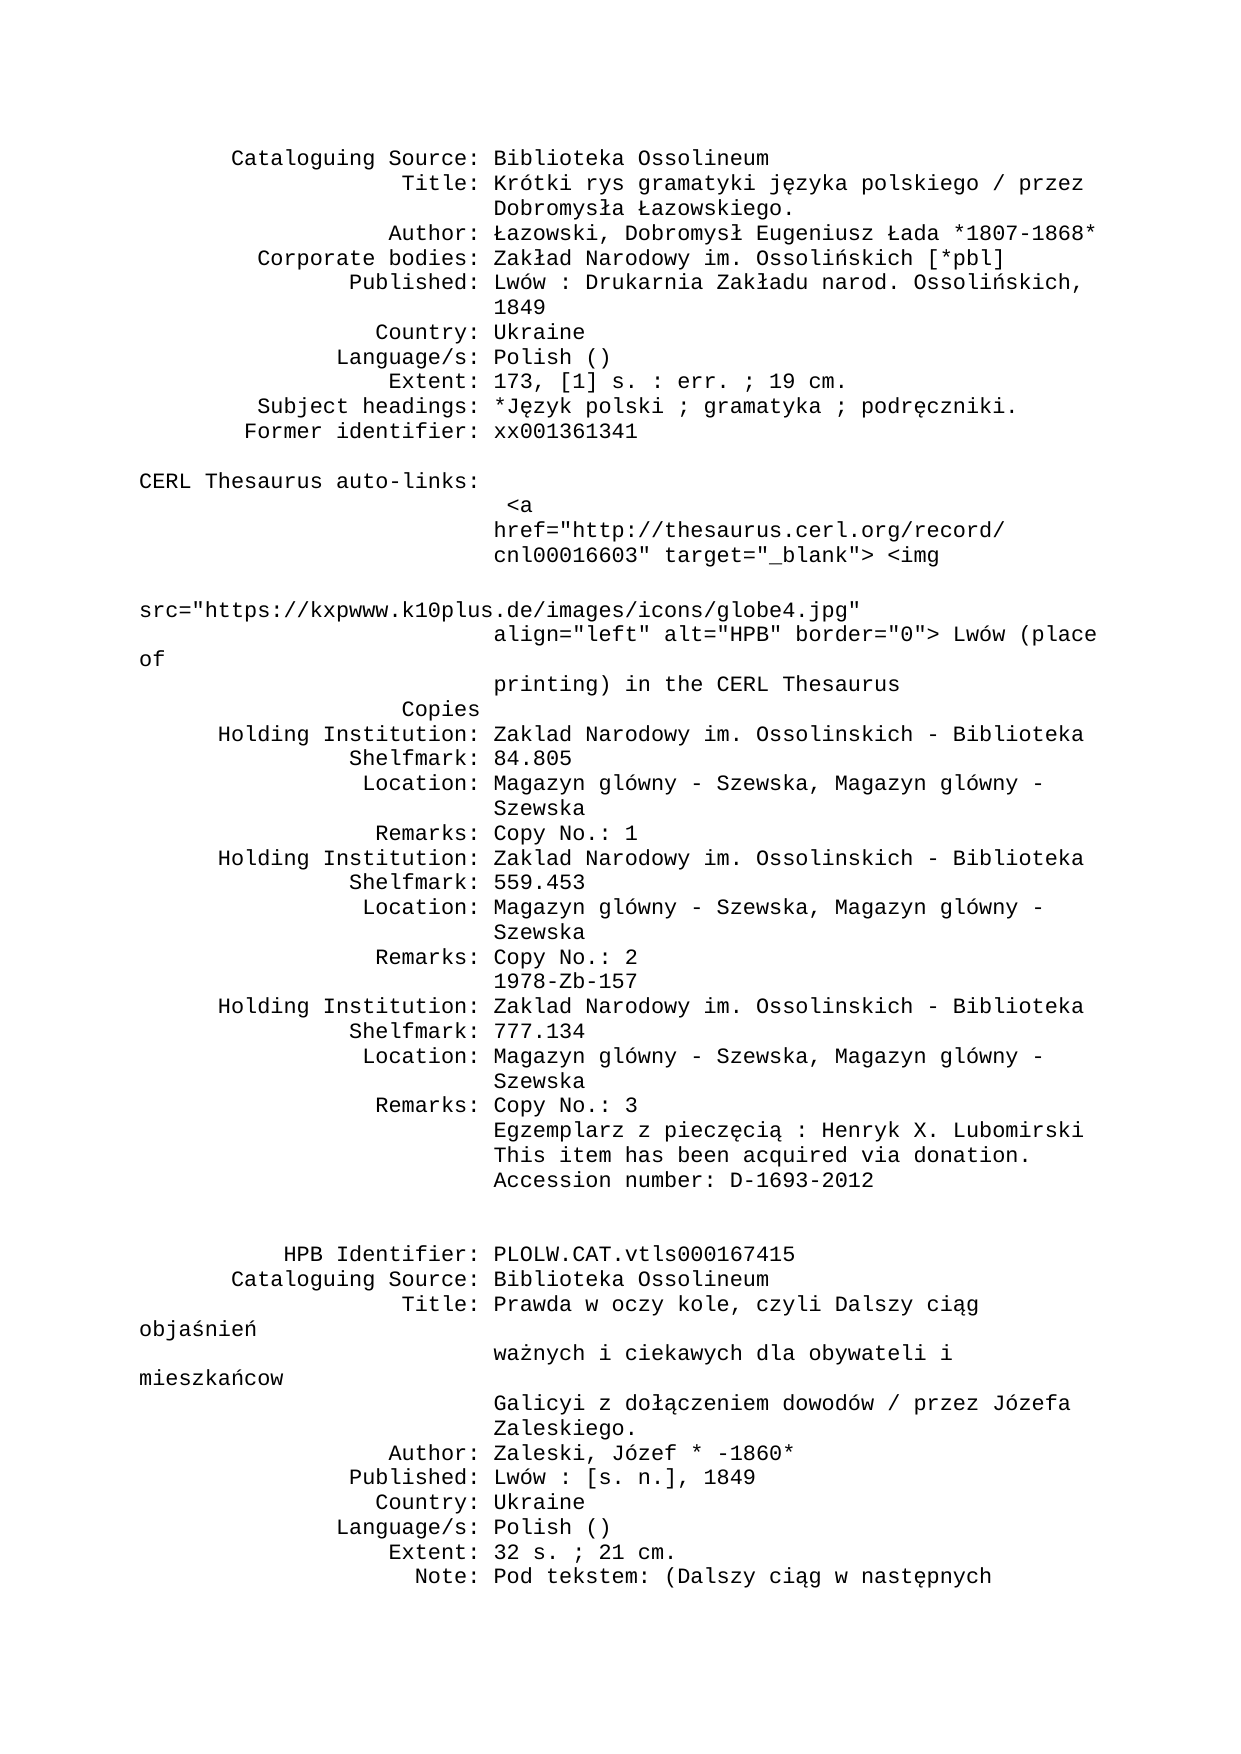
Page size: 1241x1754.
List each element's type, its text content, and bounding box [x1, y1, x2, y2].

text printing) in the CERL Thesaurus [139, 673, 1101, 698]
text Copies [139, 698, 1101, 723]
text HPB Identifier: PLOLW.CAT.vtls000167415 [139, 1243, 1101, 1268]
text cnl00016603" target="_blank"> <img [139, 544, 1101, 569]
text Szewska [139, 921, 1101, 946]
text Holding Institution: Zaklad Narodowy im. Ossolinskich - Biblioteka [139, 723, 1101, 748]
text Location: Magazyn glówny - Szewska, Magazyn glówny - [139, 1045, 1101, 1070]
text src="https://kxpwww.k10plus.de/images/icons/globe4.jpg" [139, 569, 1101, 624]
text Shelfmark: 559.453 [139, 872, 1101, 896]
text Location: Magazyn glówny - Szewska, Magazyn glówny - [139, 896, 1101, 921]
text Location: Magazyn glówny - Szewska, Magazyn glówny - [139, 772, 1101, 797]
text Egzemplarz z pieczęcią : Henryk X. Lubomirski [139, 1119, 1101, 1144]
text 1978-Zb-157 [139, 971, 1101, 996]
text Shelfmark: 84.805 [139, 748, 1101, 772]
text Author: Łazowski, Dobromysł Eugeniusz Łada *1807-1868* [139, 222, 1101, 247]
text Country: Ukraine [139, 321, 1101, 346]
text Title: Prawda w oczy kole, czyli Dalszy ciąg objaśnień [139, 1293, 1101, 1343]
text Published: Lwów : Drukarnia Zakładu narod. Ossolińskich, [139, 272, 1101, 296]
text Holding Institution: Zaklad Narodowy im. Ossolinskich - Biblioteka [139, 996, 1101, 1020]
text Note: Pod tekstem: (Dalszy ciąg w następnych [139, 1566, 1101, 1591]
text Cataloguing Source: Biblioteka Ossolineum [139, 148, 1101, 172]
text Extent: 32 s. ; 21 cm. [139, 1541, 1101, 1566]
text Remarks: Copy No.: 3 [139, 1095, 1101, 1119]
text ważnych i ciekawych dla obywateli i mieszkańcow [139, 1343, 1101, 1392]
text Holding Institution: Zaklad Narodowy im. Ossolinskich - Biblioteka [139, 847, 1101, 872]
text Zaleskiego. [139, 1417, 1101, 1442]
text CERL Thesaurus auto-links: [139, 470, 1101, 495]
text Title: Krótki rys gramatyki języka polskiego / przez [139, 172, 1101, 197]
text href="http://thesaurus.cerl.org/record/ [139, 519, 1101, 544]
text Dobromysła Łazowskiego. [139, 197, 1101, 222]
text Language/s: Polish () [139, 346, 1101, 371]
text This item has been acquired via donation. [139, 1144, 1101, 1169]
text Accession number: D-1693-2012 [139, 1169, 1101, 1194]
text Former identifier: xx001361341 [139, 420, 1101, 445]
text Language/s: Polish () [139, 1516, 1101, 1541]
text Cataloguing Source: Biblioteka Ossolineum [139, 1268, 1101, 1293]
text Extent: 173, [1] s. : err. ; 19 cm. [139, 371, 1101, 396]
text Shelfmark: 777.134 [139, 1020, 1101, 1045]
text Corporate bodies: Zakład Narodowy im. Ossolińskich [*pbl] [139, 247, 1101, 272]
text Country: Ukraine [139, 1491, 1101, 1516]
text align="left" alt="HPB" border="0"> Lwów (place of [139, 624, 1101, 673]
text Galicyi z dołączeniem dowodów / przez Józefa [139, 1392, 1101, 1417]
text 1849 [139, 296, 1101, 321]
text Published: Lwów : [s. n.], 1849 [139, 1467, 1101, 1491]
text Remarks: Copy No.: 1 [139, 822, 1101, 847]
text Szewska [139, 1070, 1101, 1095]
text Remarks: Copy No.: 2 [139, 946, 1101, 971]
text <a [139, 495, 1101, 519]
text Subject headings: *Język polski ; gramatyka ; podręczniki. [139, 396, 1101, 420]
text Szewska [139, 797, 1101, 822]
text Author: Zaleski, Józef * -1860* [139, 1442, 1101, 1467]
